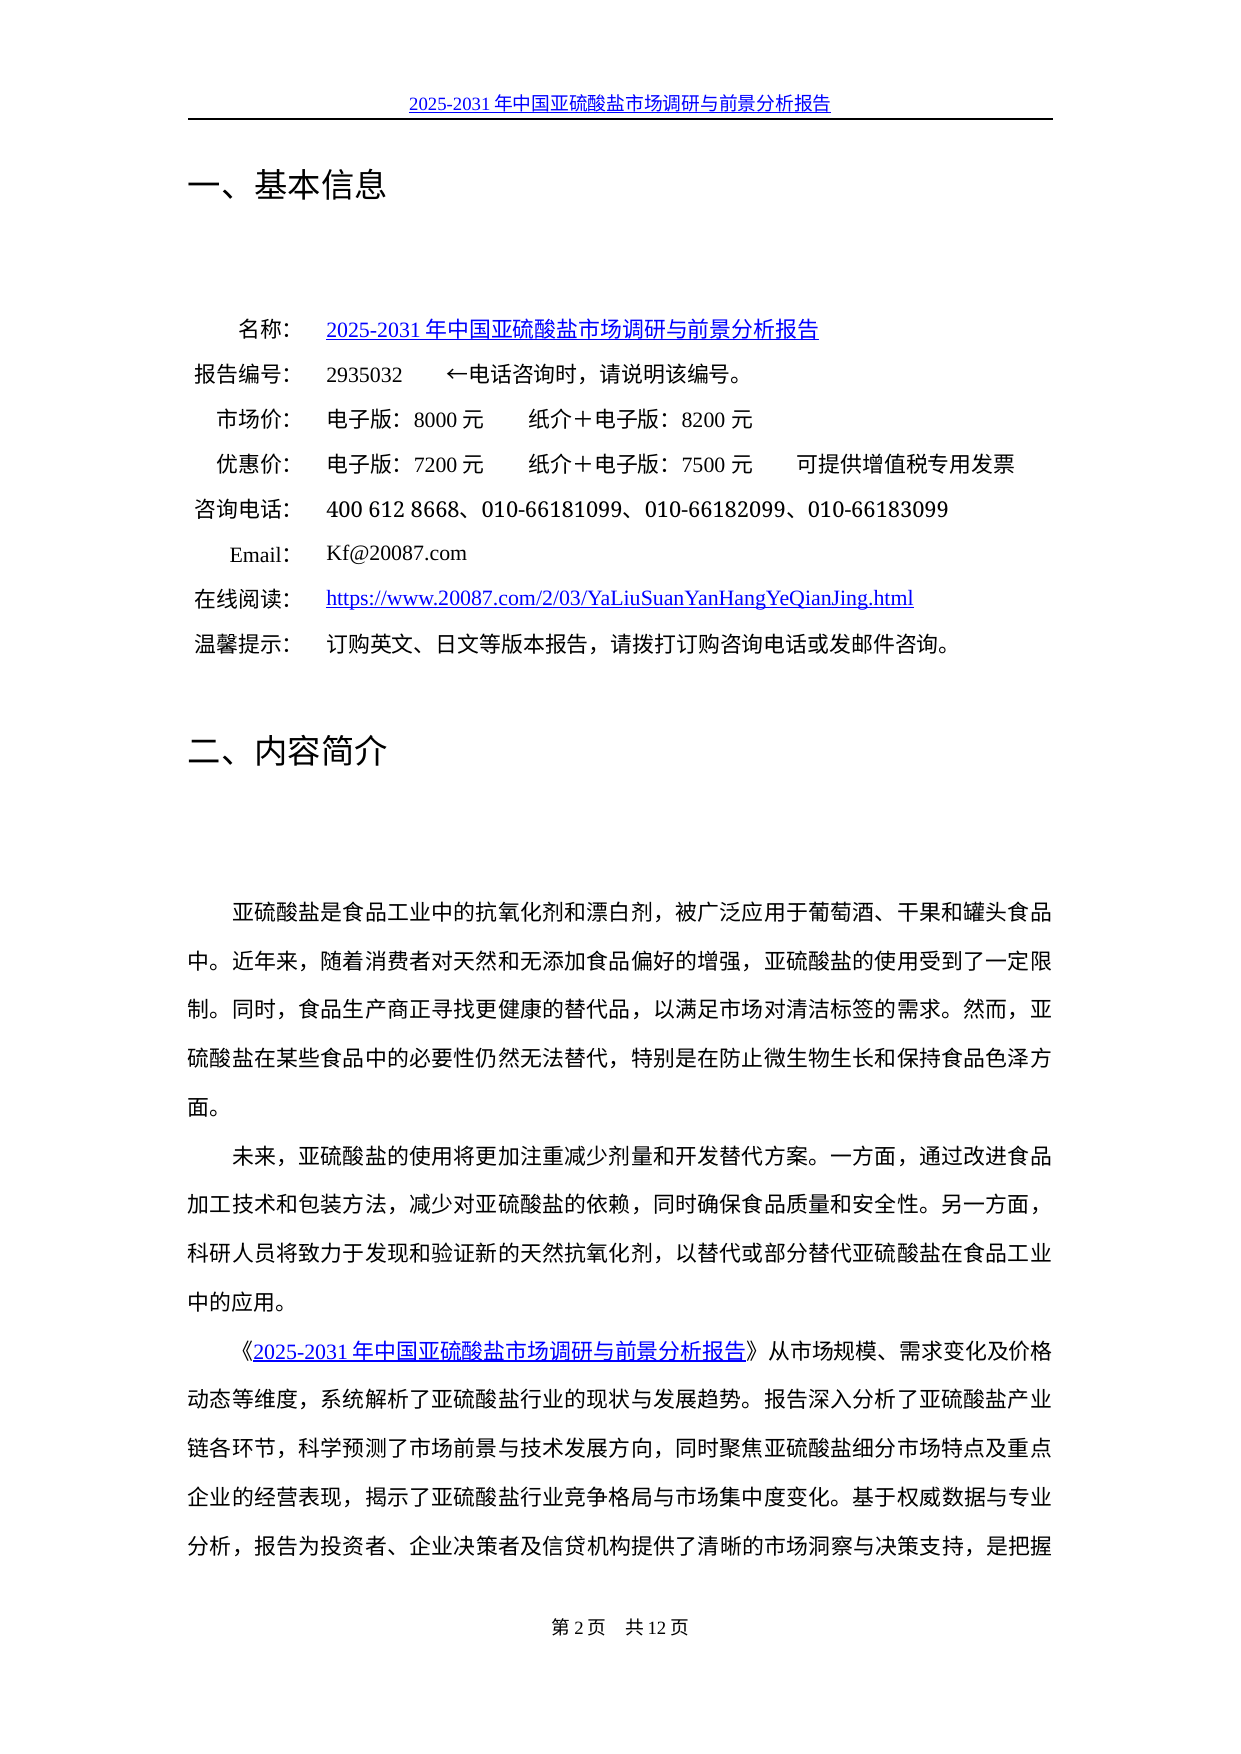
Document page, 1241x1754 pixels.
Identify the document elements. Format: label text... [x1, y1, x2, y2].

table_cell 优惠价： [167, 447, 315, 492]
table_cell 咨询电话： [167, 492, 315, 537]
table_cell 电子版：8000 元 纸介＋电子版：8200 元 [315, 402, 1073, 447]
table_cell 电子版：7200 元 纸介＋电子版：7500 元 可提供增值税专用发票 [315, 447, 1073, 492]
table_cell 报告编号： [167, 357, 315, 402]
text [187, 894, 1053, 1561]
table_cell 在线阅读： [167, 582, 315, 627]
table_cell 订购英文、日文等版本报告，请拨打订购咨询电话或发邮件咨询。 [315, 627, 1073, 672]
table_header 名称： [167, 312, 315, 357]
title 一、基本信息 [187, 150, 1053, 215]
table_cell 市场价： [167, 402, 315, 447]
title 二、内容简介 [187, 717, 1053, 782]
table_cell 温馨提示： [167, 627, 315, 672]
table_cell Email： [167, 537, 315, 582]
table_cell [315, 582, 1073, 627]
table_cell Kf@20087.com [315, 537, 1073, 582]
table_cell 2935032 ←电话咨询时，请说明该编号。 [315, 357, 1073, 402]
table_header 2025-2031年中国亚硫酸盐市场调研与前景分析报告 [315, 312, 1073, 357]
table_cell 400 612 8668、010-66181099、010-66182099、010-66183099 [315, 492, 1073, 537]
